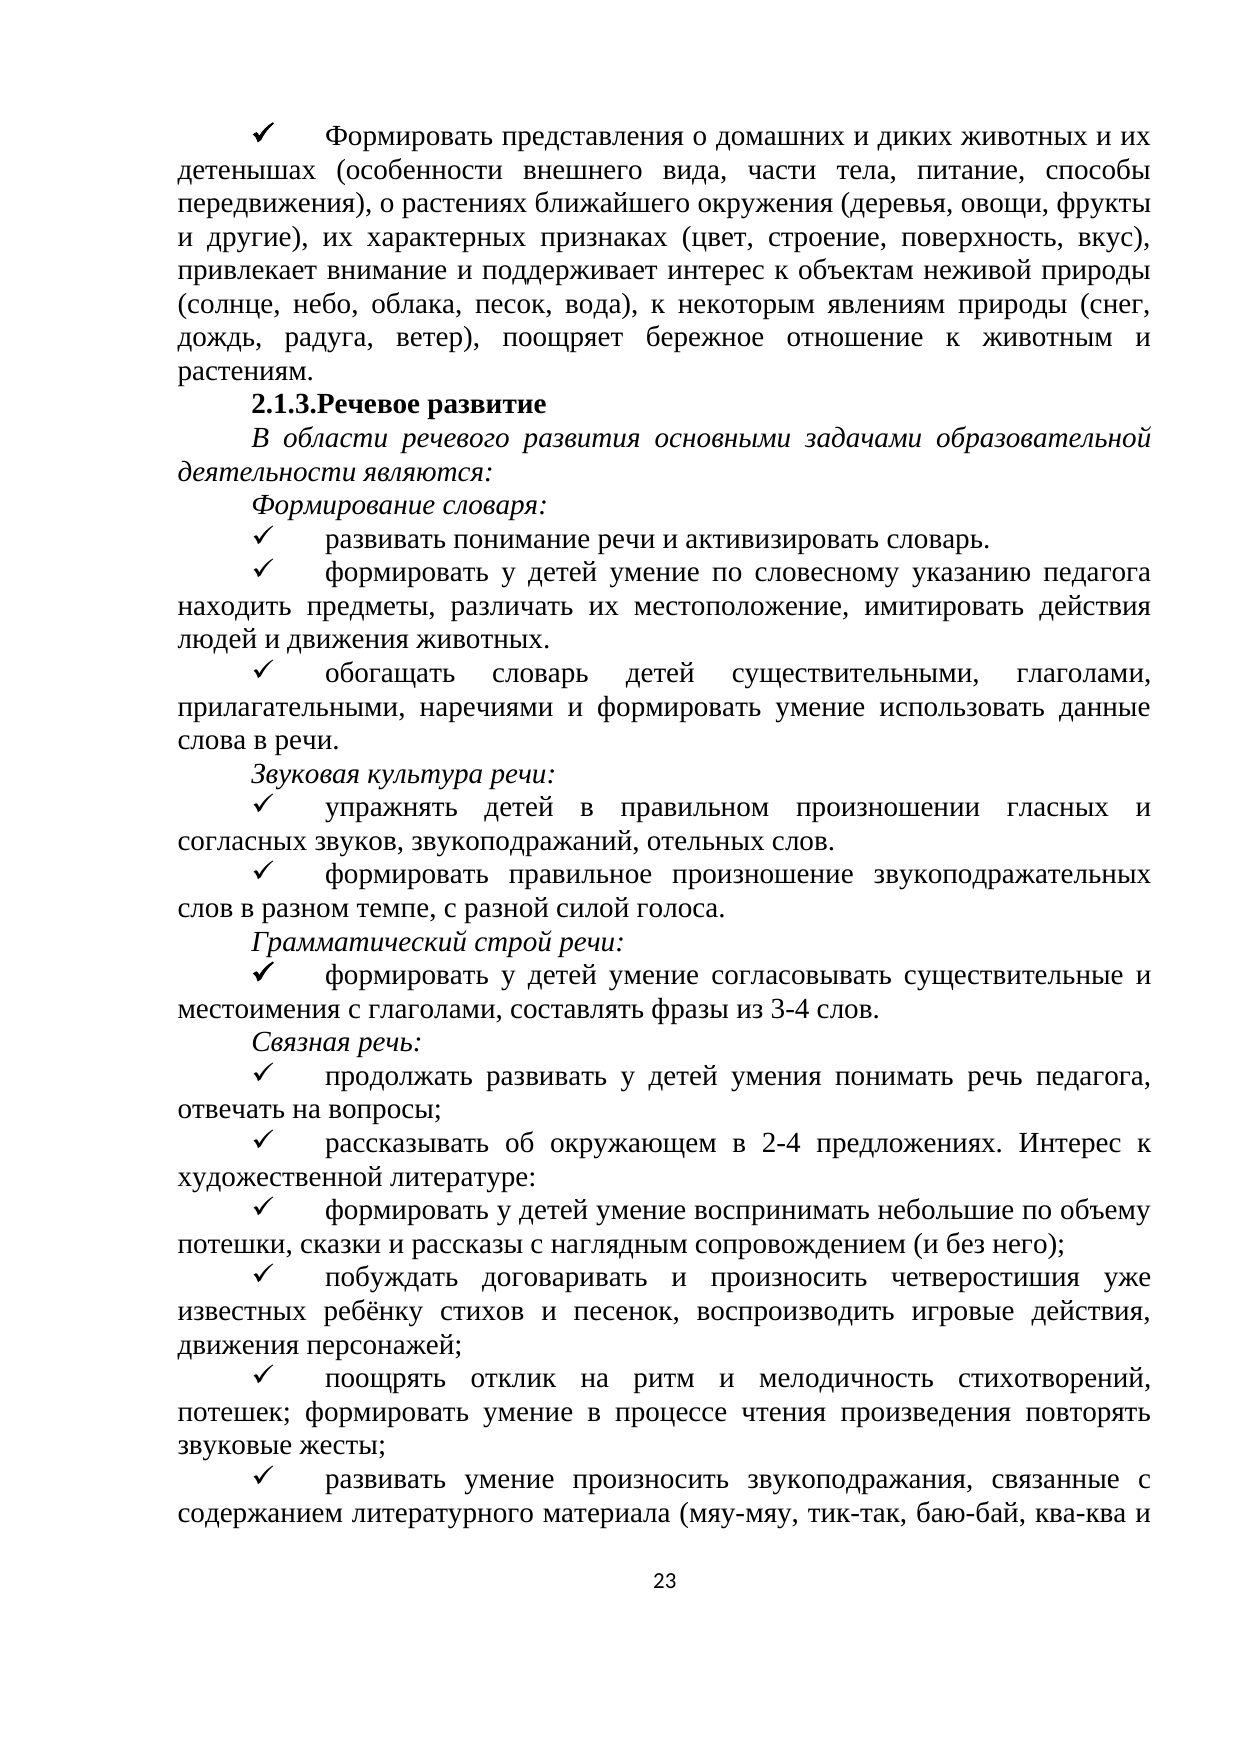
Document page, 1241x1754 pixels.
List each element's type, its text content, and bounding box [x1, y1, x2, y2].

list Звуковая культура речи: [251, 756, 1152, 789]
list Формирование словаря: [251, 487, 1152, 521]
list формировать у детей умение по словесному указанию педагога находить предметы, различать их местоположение, имитировать действия людей и движения животных. [177, 554, 1152, 655]
list развивать понимание речи и активизировать словарь. [177, 521, 1152, 554]
list продолжать развивать у детей умения понимать речь педагога, отвечать на вопросы; [177, 1058, 1152, 1125]
list Связная речь: [177, 1024, 1152, 1058]
list упражнять детей в правильном произношении гласных и согласных звуков, звукоподражаний, отельных слов. [177, 789, 1152, 857]
list обогащать словарь детей существительными, глаголами, прилагательными, наречиями и формировать умение использовать данные слова в речи. [177, 655, 1152, 756]
list формировать у детей умение согласовывать существительные и местоимения с глаголами, составлять фразы из 3-4 слов. [177, 957, 1152, 1024]
list побуждать договаривать и произносить четверостишия уже известных ребёнку стихов и песенок, воспроизводить игровые действия, движения персонажей; [177, 1259, 1152, 1360]
list рассказывать об окружающем в 2-4 предложениях. Интерес к художественной литературе: [177, 1125, 1152, 1192]
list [177, 1461, 1152, 1528]
list поощрять отклик на ритм и мелодичность стихотворений, потешек; формировать умение в процессе чтения произведения повторять звуковые жесты; [177, 1360, 1152, 1461]
list формировать правильное произношение звукоподражательных слов в разном темпе, с разной силой голоса. [177, 857, 1152, 924]
list формировать у детей умение воспринимать небольшие по объему потешки, сказки и рассказы с наглядным сопровождением (и без него); [177, 1192, 1152, 1259]
text В области речевого развития основными задачами образовательной деятельности являются: [177, 420, 1152, 487]
list Формировать представления о домашних и диких животных и их детенышах (особенности внешнего вида, части тела, питание, способы передвижения), о растениях ближайшего окружения (деревья, овощи, фрукты и другие), их характерных признаках (цвет, строение, поверхность, вкус), привлекает внимание и поддерживает интерес к объектам неживой природы (солнце, небо, облака, песок, вода), к некоторым явлениям природы (снег, дождь, радуга, ветер), поощряет бережное отношение к животным и растениям. [177, 118, 1152, 387]
list Грамматический строй речи: [251, 924, 1152, 957]
list 2.1.3.Речевое развитие [177, 387, 1152, 420]
